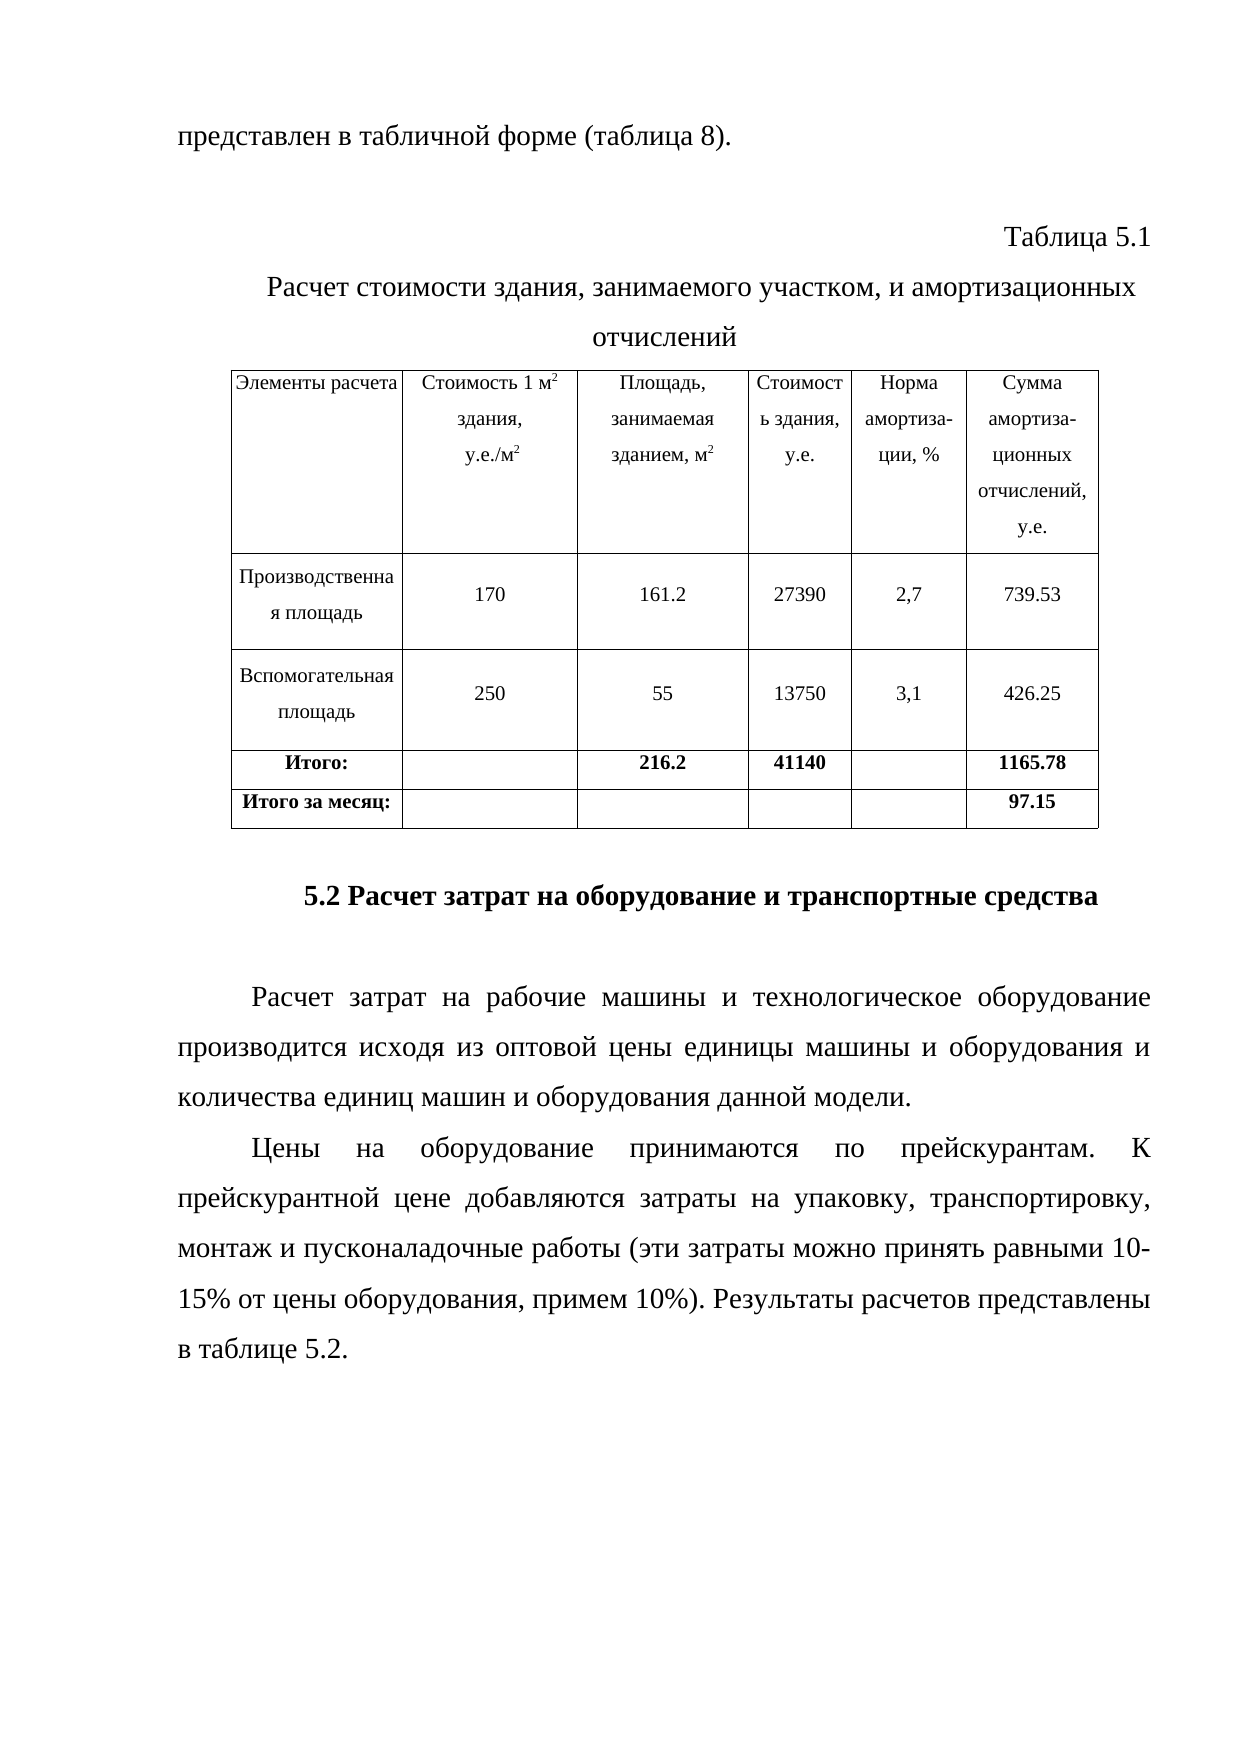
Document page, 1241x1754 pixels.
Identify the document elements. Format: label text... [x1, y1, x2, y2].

table_header Сумма амортиза-ционных отчислений, у.е. [967, 371, 1098, 553]
table_cell [852, 790, 966, 827]
table_cell [749, 790, 851, 827]
table_cell 250 [403, 650, 577, 750]
table_header Норма амортиза-ции, % [852, 371, 966, 553]
table_cell [578, 790, 748, 827]
table_cell 216.2 [578, 751, 748, 789]
table_header Площадь, занимаемая зданием, м2 [578, 371, 748, 553]
table_cell 170 [403, 554, 577, 649]
table_cell 2,7 [852, 554, 966, 649]
table_cell Вспомогательная площадь [232, 650, 402, 750]
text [177, 118, 1152, 152]
table_header Стоимость здания, у.е. [749, 371, 851, 553]
table_cell 426.25 [967, 650, 1098, 750]
table_cell 3,1 [852, 650, 966, 750]
table_header Элементы расчета [232, 371, 402, 553]
table_cell 13750 [749, 650, 851, 750]
table_cell 55 [578, 650, 748, 750]
table_cell [403, 790, 577, 827]
table_cell 97.15 [967, 790, 1098, 827]
table_cell Итого: [232, 751, 402, 789]
table_cell 41140 [749, 751, 851, 789]
table_cell 1165.78 [967, 751, 1098, 789]
text 5.2 Расчет затрат на оборудование и транспортные средства [177, 878, 1152, 912]
table_header Стоимость здания, у.е./м2 [403, 371, 577, 553]
text Таблица 5.1 [177, 219, 1152, 252]
table_cell 27390 [749, 554, 851, 649]
text Расчет затрат на рабочие машины и технологическое оборудование производится исходя из оптовой цены единицы машины и оборудования и количества единиц машин и оборудования данной модели. [177, 979, 1152, 1113]
text Цены на оборудование принимаются по прейскурантам. К прейскурантной цене добавляются затраты на упаковку, транспортировку, монтаж и пусконаладочные работы (эти затраты можно принять равными 10-15% от цены оборудования, примем 10%). Результаты расчетов представлены в таблице 5.2. [177, 1130, 1152, 1365]
table_cell [852, 751, 966, 789]
table_cell [403, 751, 577, 789]
table_cell 739.53 [967, 554, 1098, 649]
text Расчет стоимости здания, занимаемого участком, и амортизационных отчислений [177, 269, 1152, 353]
table_cell Итого за месяц: [232, 790, 402, 827]
table_cell Производственная площадь [232, 554, 402, 649]
table_cell 161.2 [578, 554, 748, 649]
